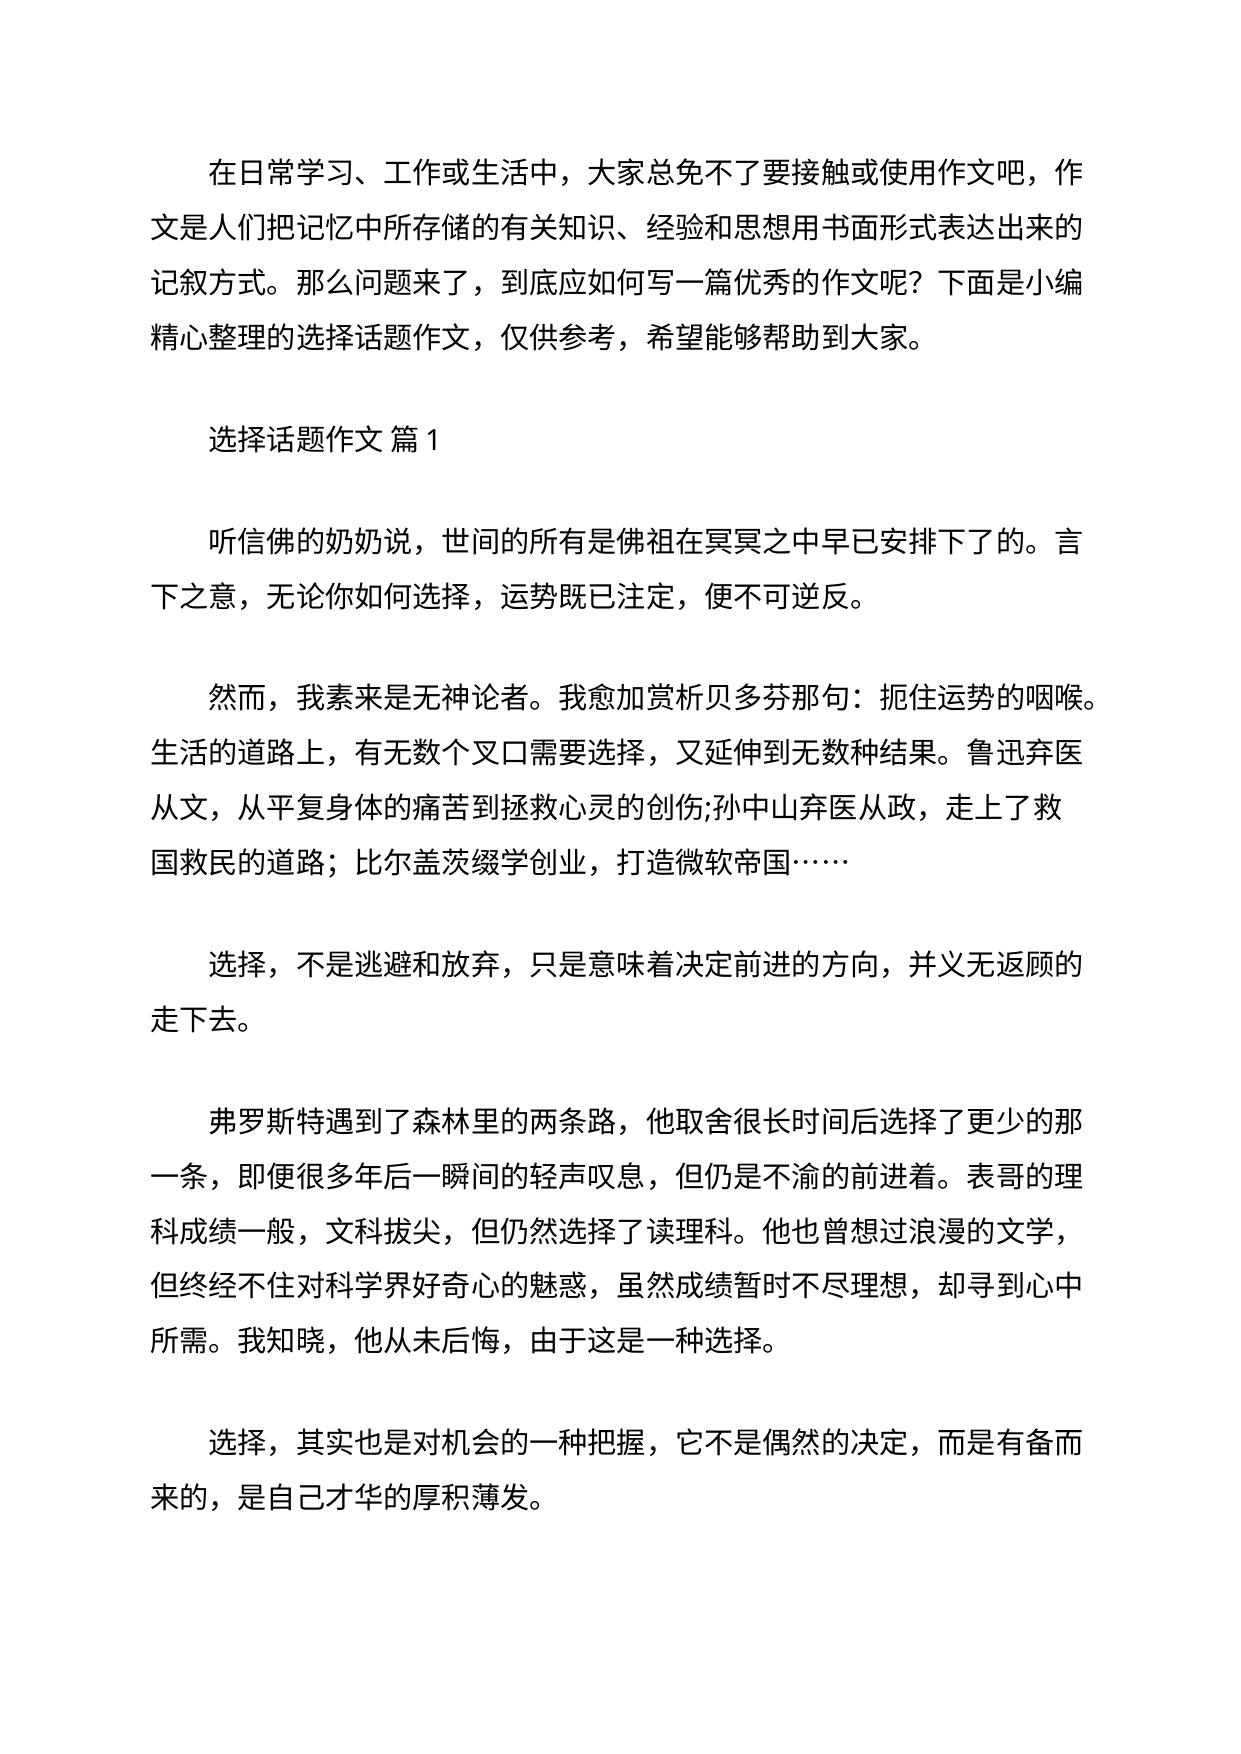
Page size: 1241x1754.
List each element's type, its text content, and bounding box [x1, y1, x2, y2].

text 选择，不是逃避和放弃，只是意味着决定前进的方向，并义无返顾的走下去。 [150, 942, 1090, 1039]
text 选择，其实也是对机会的一种把握，它不是偶然的决定，而是有备而来的，是自己才华的厚积薄发。 [150, 1420, 1090, 1517]
text 在日常学习、工作或生活中，大家总免不了要接触或使用作文吧，作文是人们把记忆中所存储的有关知识、经验和思想用书面形式表达出来的记叙方式。那么问题来了，到底应如何写一篇优秀的作文呢？下面是小编精心整理的选择话题作文，仅供参考，希望能够帮助到大家。 [150, 150, 1090, 357]
text 听信佛的奶奶说，世间的所有是佛祖在冥冥之中早已安排下了的。言下之意，无论你如何选择，运势既已注定，便不可逆反。 [150, 518, 1090, 616]
text 选择话题作文 篇1 [150, 416, 1090, 459]
text 然而，我素来是无神论者。我愈加赏析贝多芬那句：扼住运势的咽喉。生活的道路上，有无数个叉口需要选择，又延伸到无数种结果。鲁迅弃医从文，从平复身体的痛苦到拯救心灵的创伤;孙中山弃医从政，走上了救国救民的道路；比尔盖茨缀学创业，打造微软帝国…… [150, 675, 1090, 882]
text 弗罗斯特遇到了森林里的两条路，他取舍很长时间后选择了更少的那一条，即便很多年后一瞬间的轻声叹息，但仍是不渝的前进着。表哥的理科成绩一般，文科拔尖，但仍然选择了读理科。他也曾想过浪漫的文学，但终经不住对科学界好奇心的魅惑，虽然成绩暂时不尽理想，却寻到心中所需。我知晓，他从未后悔，由于这是一种选择。 [150, 1098, 1090, 1360]
